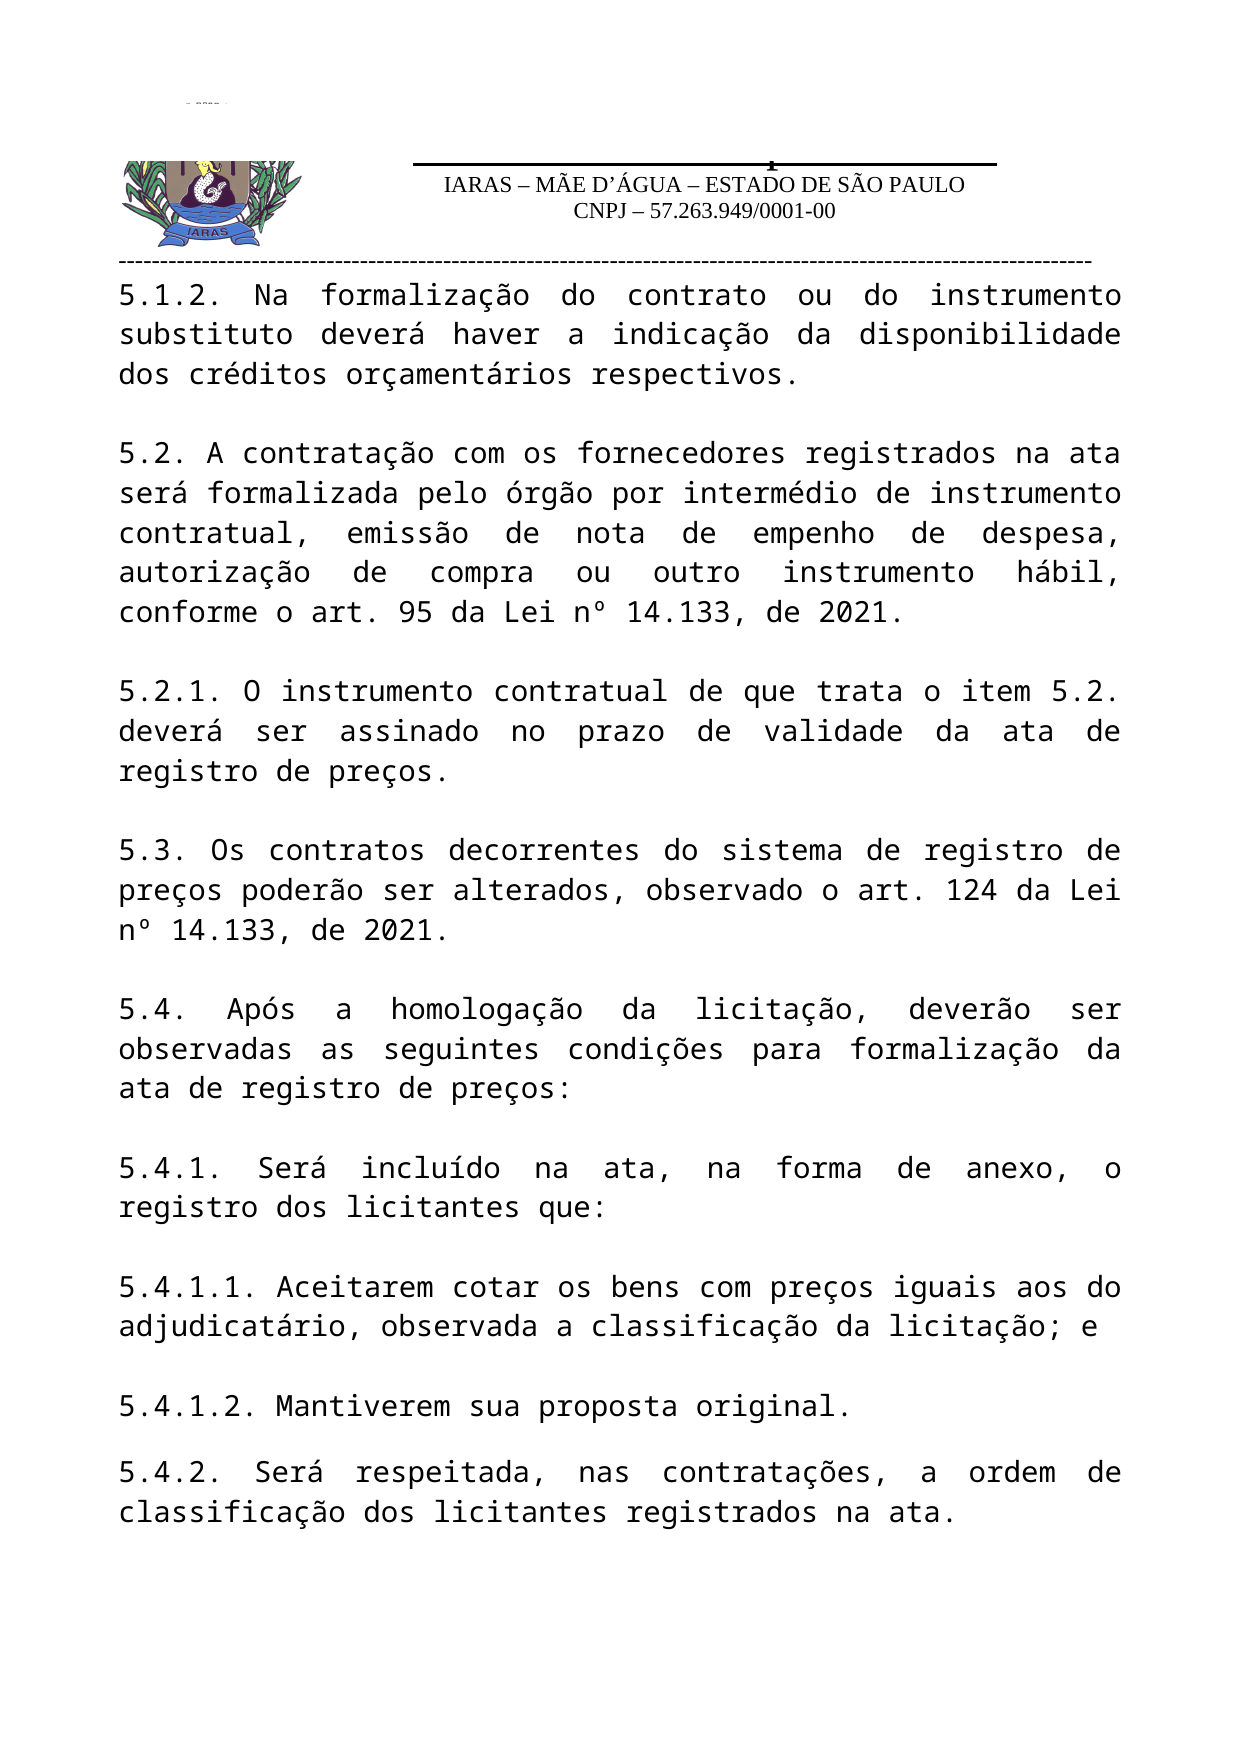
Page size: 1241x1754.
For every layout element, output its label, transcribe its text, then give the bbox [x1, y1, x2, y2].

list 5.2. A contratação com os fornecedores registrados na ata será formalizada pelo órgão por intermédio de instrumento contratual, emissão de nota de empenho de despesa, autorização de compra ou outro instrumento hábil, conforme o art. 95 da Lei nº 14.133, de 2021. [118, 433, 1122, 631]
list 5.4. Após a homologação da licitação, deverão ser observadas as seguintes condições para formalização da ata de registro de preços: [118, 988, 1122, 1107]
text 5.4.1. Será incluído na ata, na forma de anexo, o registro dos licitantes que: [118, 1147, 1122, 1226]
text 5.4.1.2. Mantiverem sua proposta original. [118, 1385, 1122, 1425]
text 5.1.2. Na formalização do contrato ou do instrumento substituto deverá haver a indicação da disponibilidade dos créditos orçamentários respectivos. [118, 274, 1122, 393]
text 5.2.1. O instrumento contratual de que trata o item 5.2. deverá ser assinado no prazo de validade da ata de registro de preços. [118, 671, 1122, 790]
list 5.3. Os contratos decorrentes do sistema de registro de preços poderão ser alterados, observado o art. 124 da Lei nº 14.133, de 2021. [118, 829, 1122, 948]
text 5.4.1.1. Aceitarem cotar os bens com preços iguais aos do adjudicatário, observada a classificação da licitação; e [118, 1266, 1122, 1345]
picture [118, 161, 306, 251]
text 5.4.2. Será respeitada, nas contratações, a ordem de classificação dos licitantes registrados na ata. [118, 1451, 1122, 1531]
